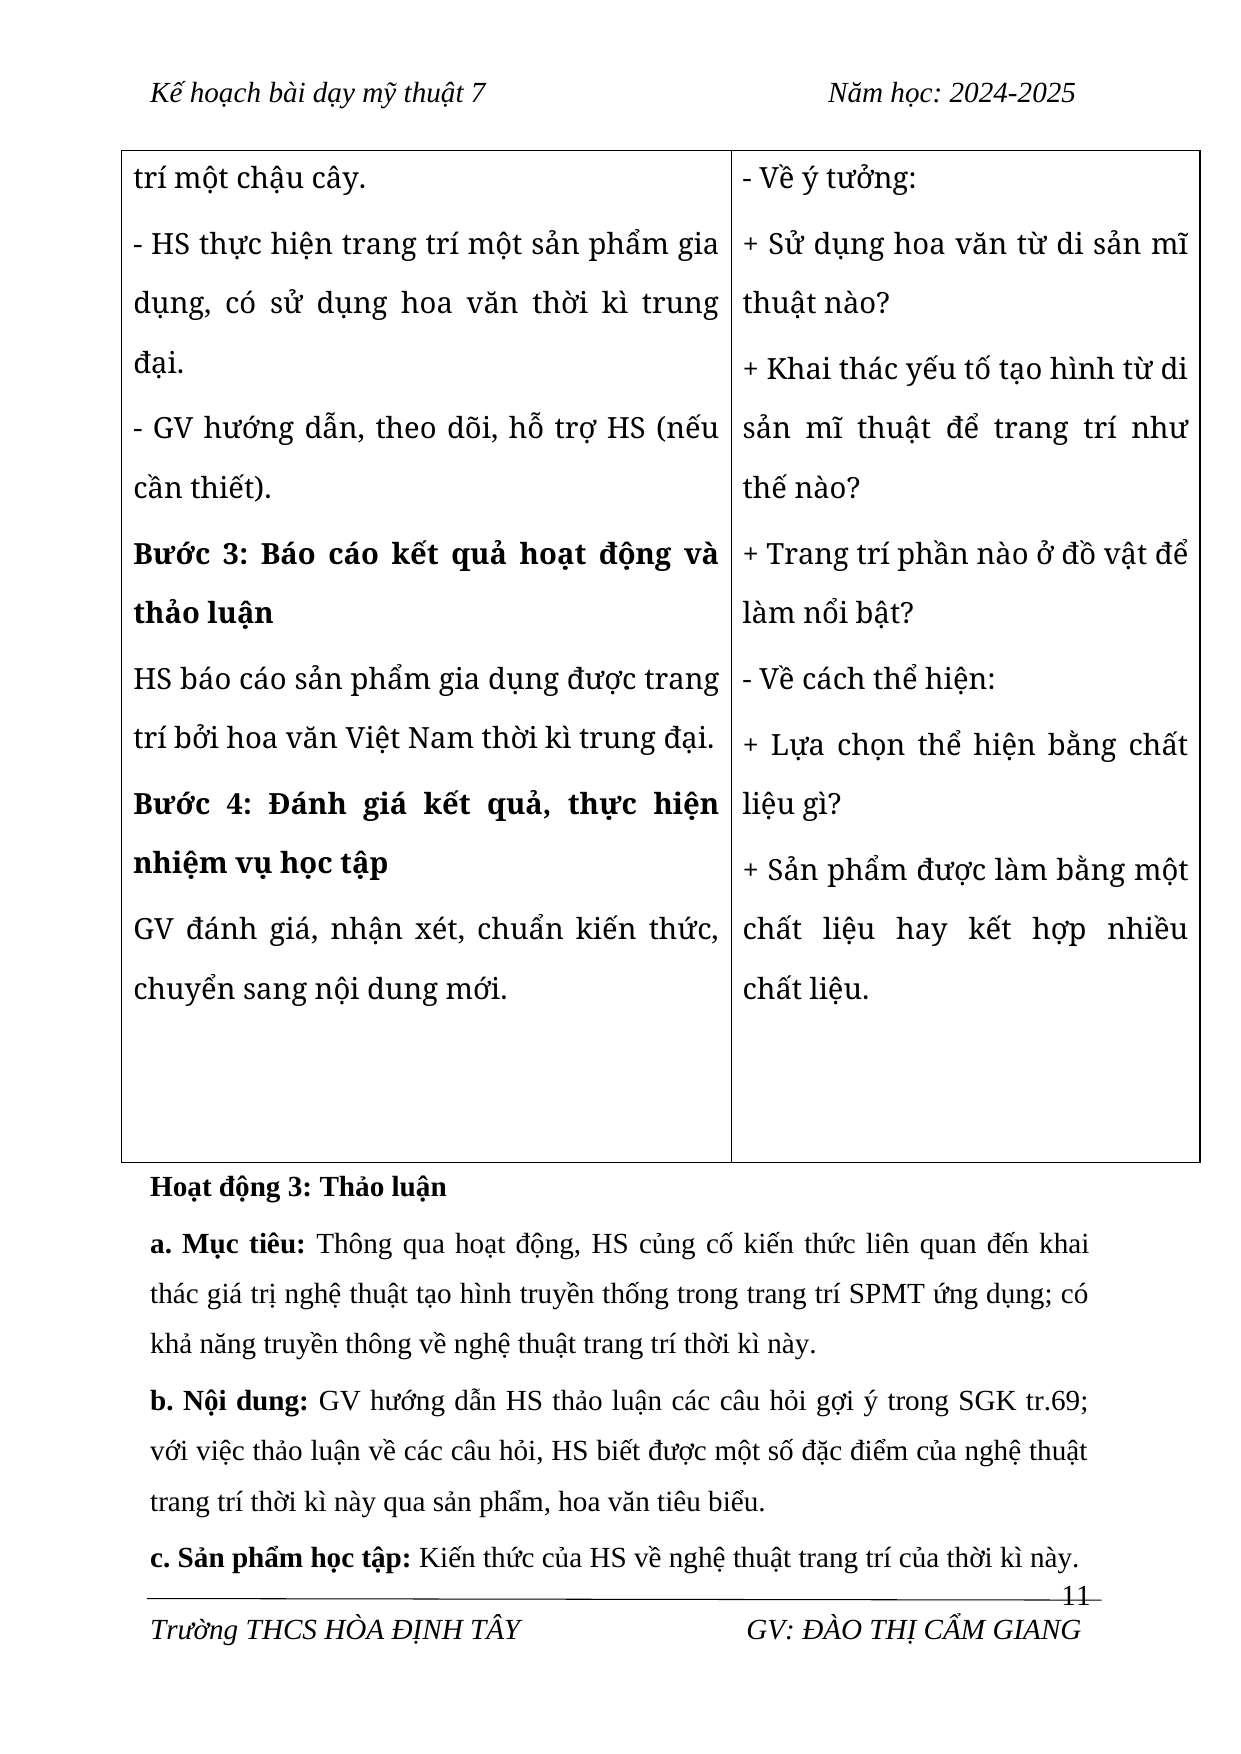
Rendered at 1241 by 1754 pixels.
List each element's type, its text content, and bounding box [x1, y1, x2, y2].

text Hoạt động 3: Thảo luận [150, 1169, 1090, 1203]
text a. Mục tiêu: Thông qua hoạt động, HS củng cố kiến thức liên quan đến khai thác giá trị nghệ thuật tạo hình truyền thống trong trang trí SPMT ứng dụng; có khả năng truyền thông về nghệ thuật trang trí thời kì này. [150, 1226, 1090, 1360]
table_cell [122, 151, 731, 1162]
text b. Nội dung: GV hướng dẫn HS thảo luận các câu hỏi gợi ý trong SGK tr.69; với việc thảo luận về các câu hỏi, HS biết được một số đặc điểm của nghệ thuật trang trí thời kì này qua sản phẩm, hoa văn tiêu biểu. [150, 1383, 1090, 1517]
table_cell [732, 151, 1199, 1162]
text c. Sản phẩm học tập: Kiến thức của HS về nghệ thuật trang trí của thời kì này. [150, 1540, 1090, 1574]
